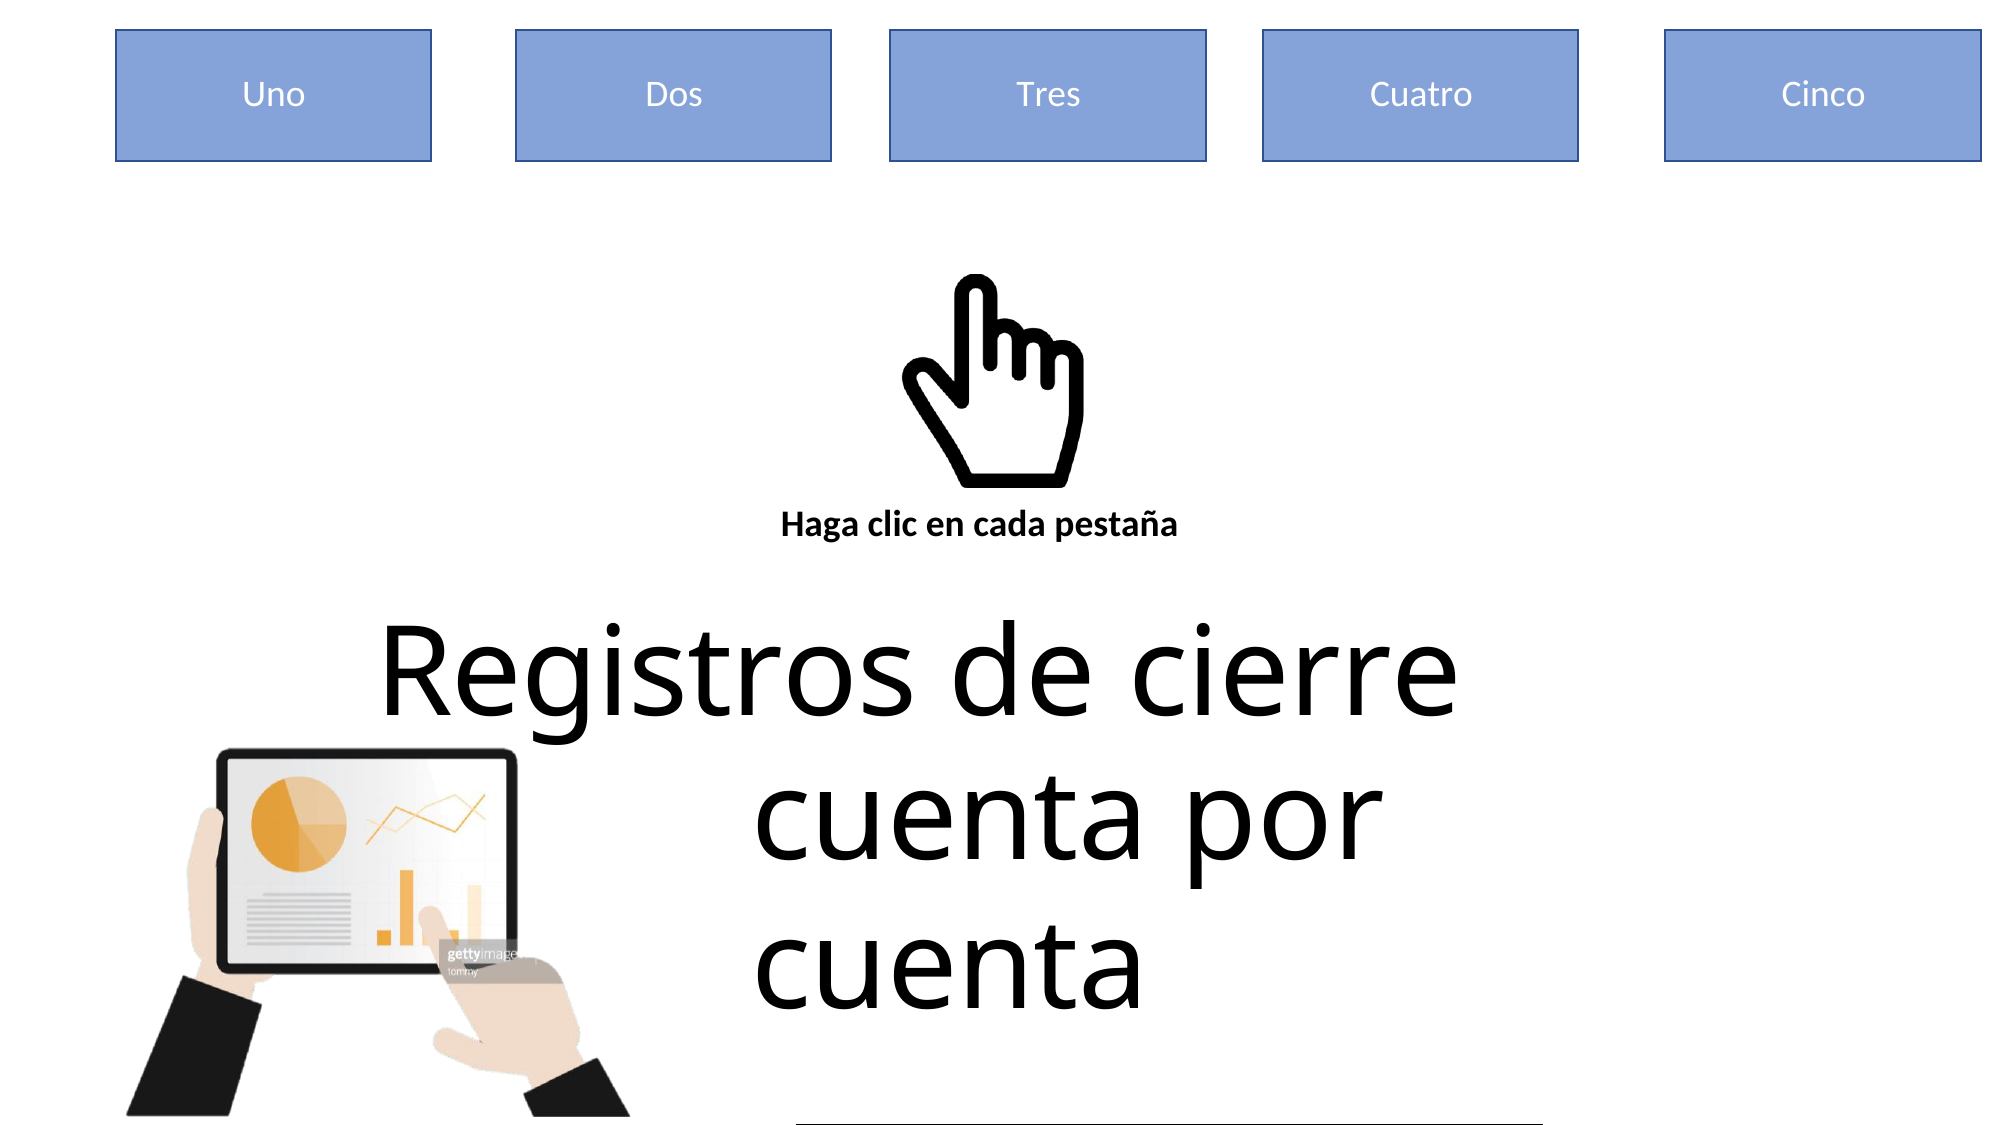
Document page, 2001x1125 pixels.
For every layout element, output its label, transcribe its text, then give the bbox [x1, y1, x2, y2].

picture [125, 747, 631, 1117]
picture [901, 274, 1084, 488]
title Registros de cierre cuenta por cuenta [375, 596, 1792, 1046]
text Haga clic en cada pestaña [638, 500, 1321, 546]
